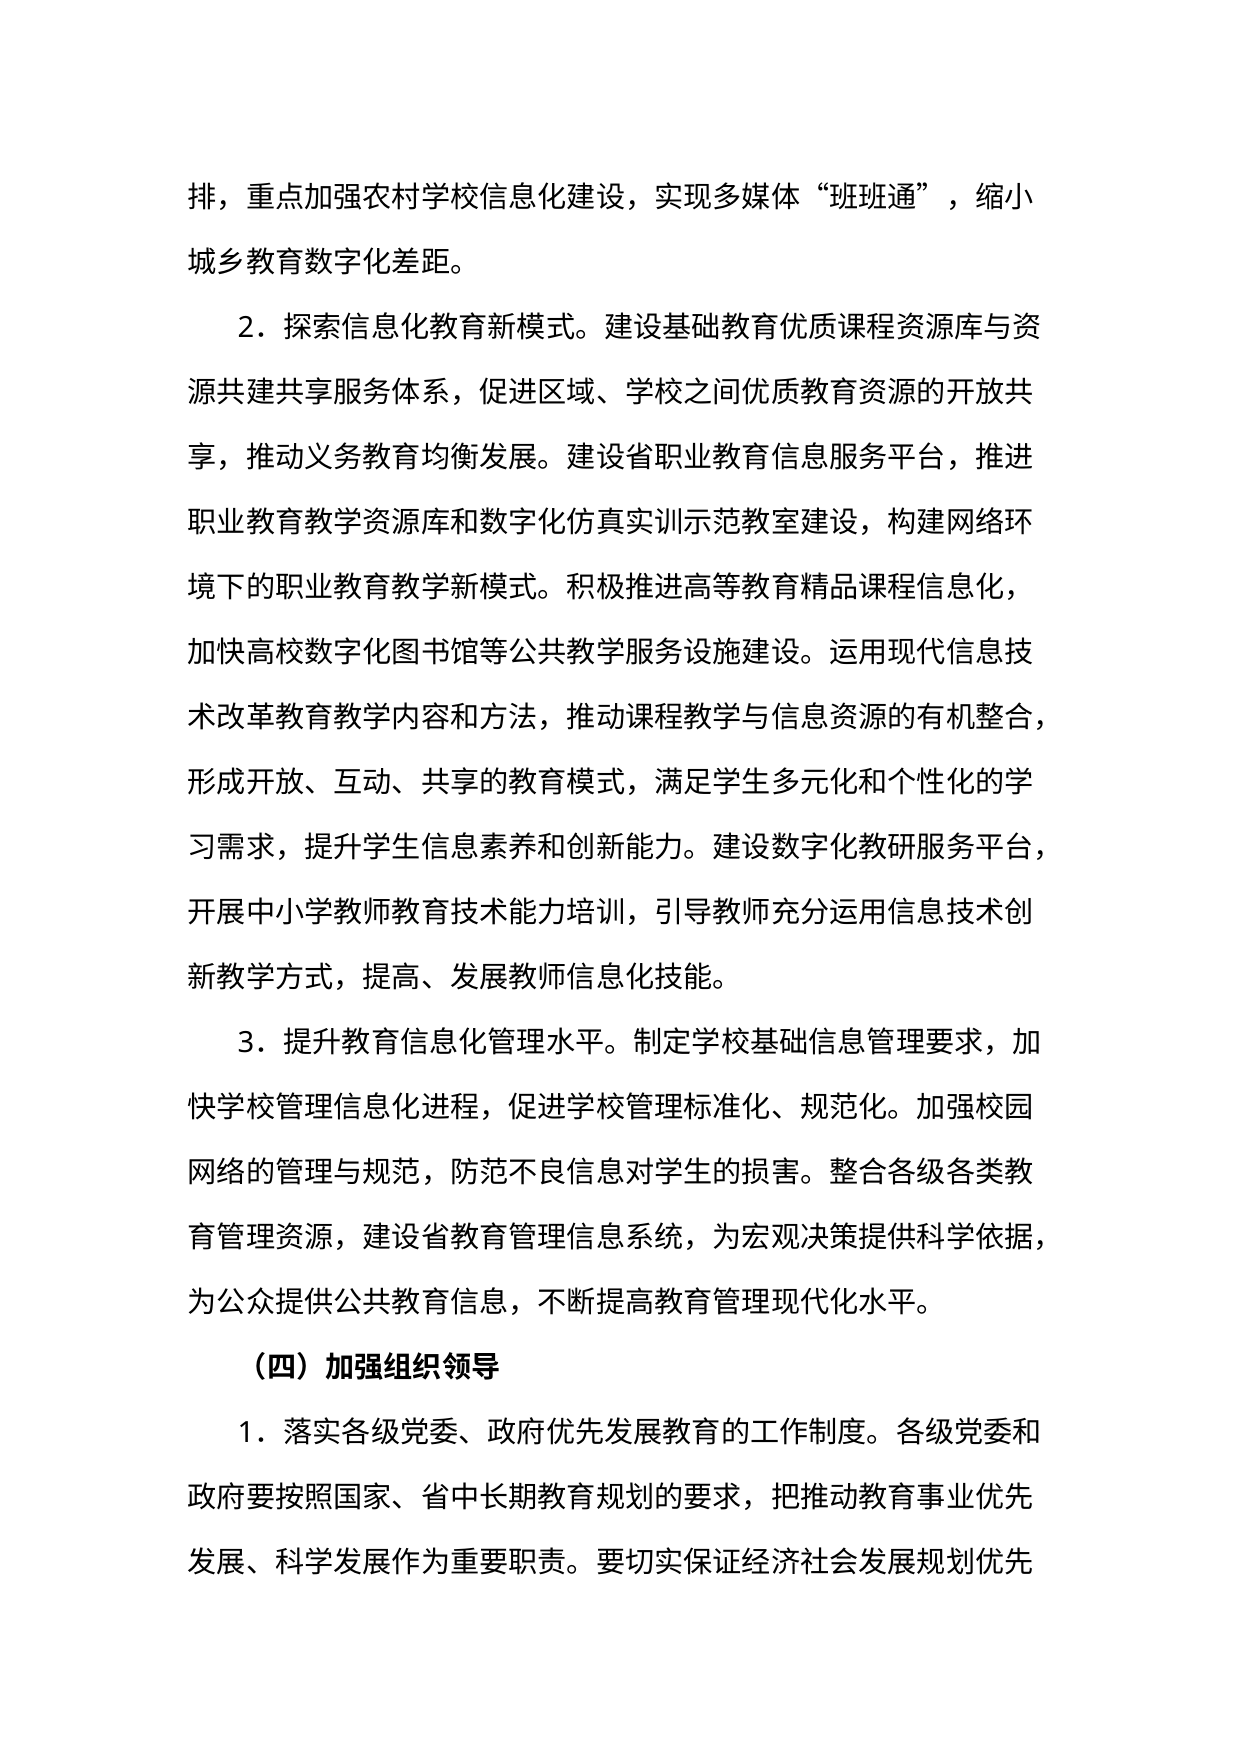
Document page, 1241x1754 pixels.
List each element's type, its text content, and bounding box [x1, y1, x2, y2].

text 2．探索信息化教育新模式。建设基础教育优质课程资源库与资源共建共享服务体系，促进区域、学校之间优质教育资源的开放共享，推动义务教育均衡发展。建设省职业教育信息服务平台，推进职业教育教学资源库和数字化仿真实训示范教室建设，构建网络环境下的职业教育教学新模式。积极推进高等教育精品课程信息化，加快高校数字化图书馆等公共教学服务设施建设。运用现代信息技术改革教育教学内容和方法，推动课程教学与信息资源的有机整合，形成开放、互动、共享的教育模式，满足学生多元化和个性化的学习需求，提升学生信息素养和创新能力。建设数字化教研服务平台，开展中小学教师教育技术能力培训，引导教师充分运用信息技术创新教学方式，提高、发展教师信息化技能。 [187, 292, 1053, 1007]
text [187, 1397, 1053, 1592]
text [187, 162, 1053, 292]
text 3．提升教育信息化管理水平。制定学校基础信息管理要求，加快学校管理信息化进程，促进学校管理标准化、规范化。加强校园网络的管理与规范，防范不良信息对学生的损害。整合各级各类教育管理资源，建设省教育管理信息系统，为宏观决策提供科学依据，为公众提供公共教育信息，不断提高教育管理现代化水平。 [187, 1007, 1053, 1332]
text （四）加强组织领导 [187, 1332, 1053, 1397]
